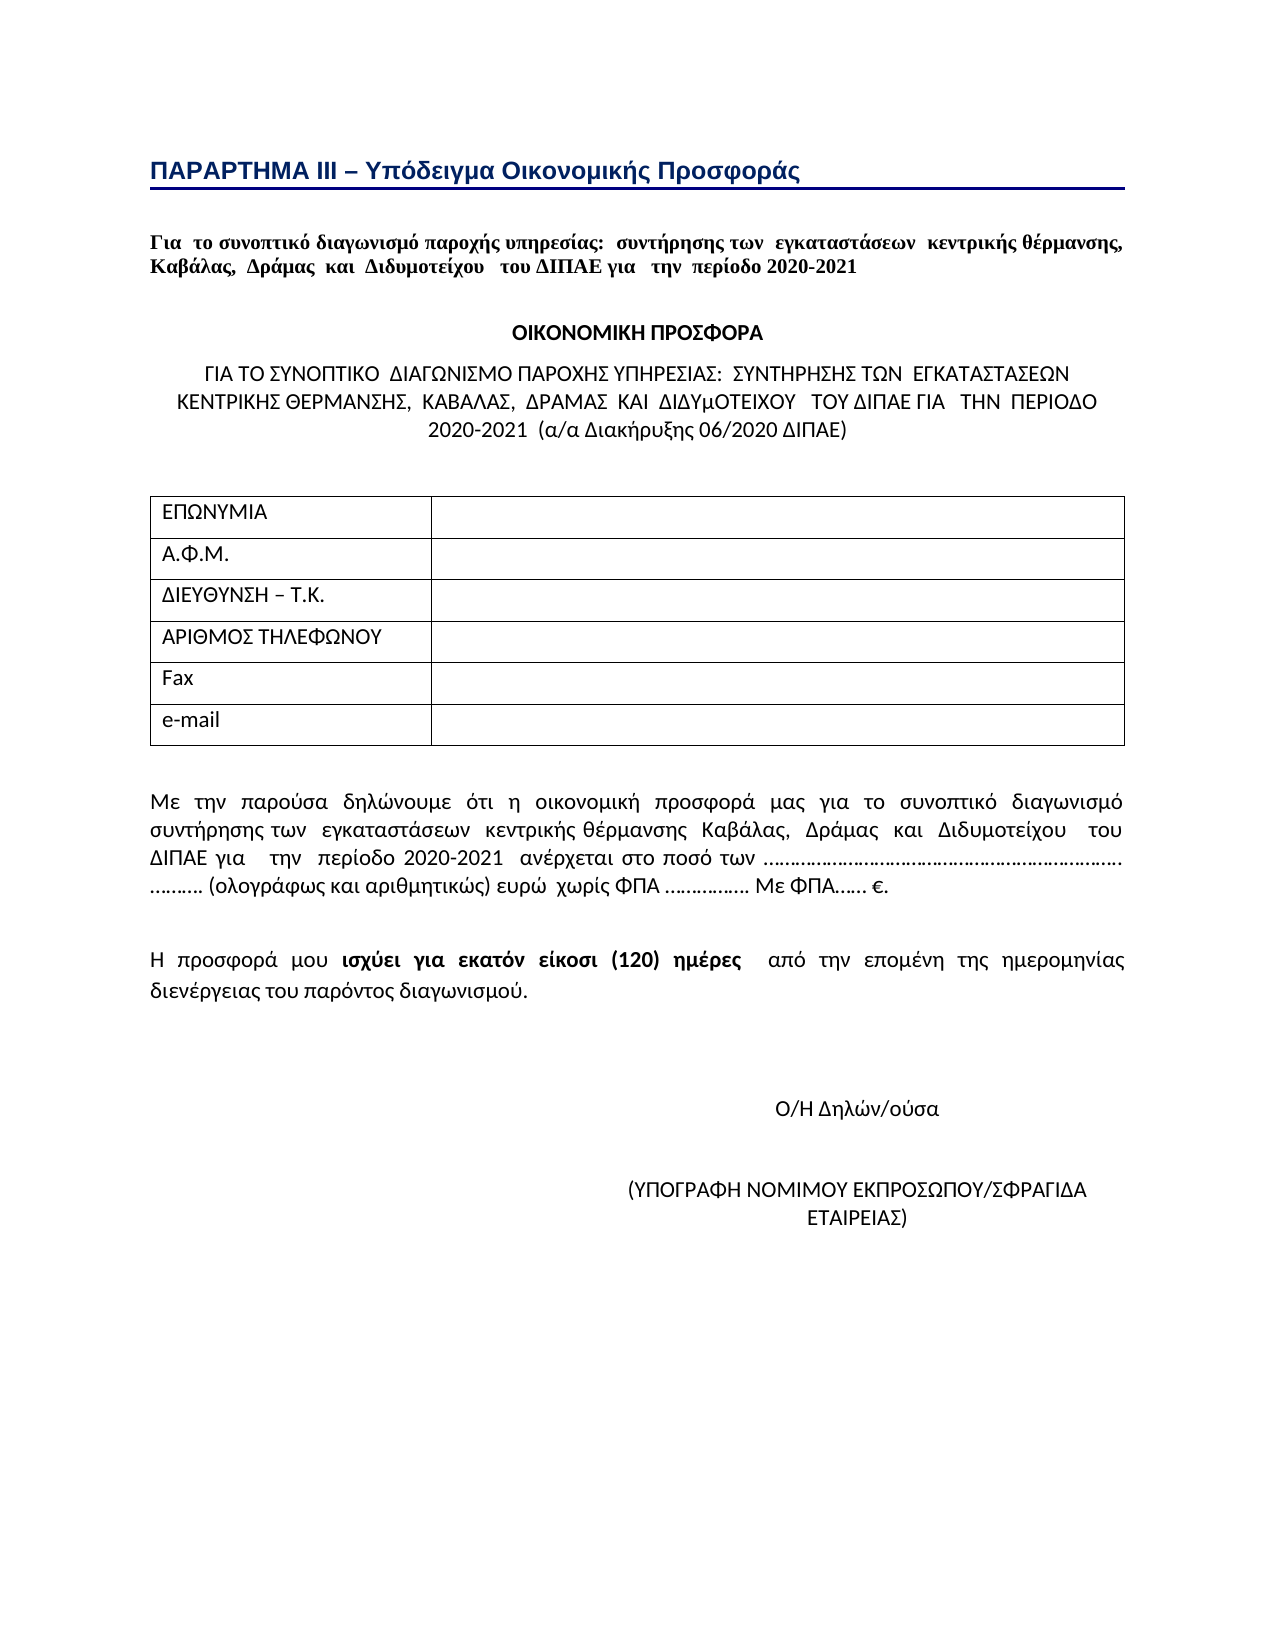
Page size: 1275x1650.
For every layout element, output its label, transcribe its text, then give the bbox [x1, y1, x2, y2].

table_cell ΔΙΕΥΘΥΝΣΗ – Τ.Κ. [151, 580, 431, 621]
table_cell [432, 539, 1124, 579]
table_cell [432, 705, 1124, 745]
text Για το συνοπτικό διαγωνισμό παροχής υπηρεσίας: συντήρησης των εγκαταστάσεων κεντρικής θέρμανσης, Καβάλας, Δράμας και Διδυµοτείχου του ΔΙΠΑΕ για την περίοδο 2020-2021 [150, 230, 1125, 278]
table_header [432, 497, 1124, 538]
table_cell ΑΡΙΘΜΟΣ ΤΗΛΕΦΩΝΟΥ [151, 622, 431, 662]
subtitle ΠΑΡΑΡΤΗΜΑ ΙΙΙ – Υπόδειγμα Οικονομικής Προσφοράς [150, 156, 1125, 187]
text ΟΙΚΟΝΟΜΙΚΗ ΠΡΟΣΦΟΡΑ [150, 318, 1125, 346]
text Με την παρούσα δηλώνουμε ότι η οικονομική προσφορά μας για το συνοπτικό διαγωνισμό συντήρησης των εγκαταστάσεων κεντρικής θέρμανσης Καβάλας, Δράμας και Διδυµοτείχου του ΔΙΠΑΕ για την περίοδο 2020-2021 ανέρχεται στο ποσό των …………………………………………………………..………. (ολογράφως και αριθμητικώς) ευρώ χωρίς ΦΠΑ ……………. Με ΦΠΑ…… €. [150, 787, 1125, 899]
table_cell Α.Φ.Μ. [151, 539, 431, 579]
text ΓΙΑ ΤΟ ΣΥΝΟΠΤΙΚΟ ΔΙΑΓΩΝΙΣΜΟ ΠΑΡΟΧΗΣ ΥΠΗΡΕΣΙΑΣ: ΣΥΝΤΗΡΗΣΗΣ ΤΩΝ ΕΓΚΑΤΑΣΤΑΣΕΩΝ ΚΕΝΤΡΙΚΗΣ ΘΕΡΜΑΝΣΗΣ, ΚΑΒΑΛΑΣ, ΔΡΑΜΑΣ ΚΑΙ ΔΙΔΥµΟΤΕΙΧΟΥ ΤΟΥ ΔΙΠΑΕ ΓΙΑ ΤΗΝ ΠΕΡΙΟΔΟ 2020-2021 (α/α Διακήρυξης 06/2020 ΔΙΠΑΕ) [150, 359, 1125, 443]
table_cell [432, 622, 1124, 662]
table_header ΕΠΩΝΥΜΙΑ [151, 497, 431, 538]
table_header Ο/Η Δηλών/ούσα (ΥΠΟΓΡΑΦΗ ΝΟΜΙΜΟΥ ΕΚΠΡΟΣΩΠΟΥ/ΣΦΡΑΓΙΔΑ ΕΤΑΙΡΕΙΑΣ) [590, 1094, 1125, 1284]
table_cell [432, 580, 1124, 621]
table_cell Fax [151, 663, 431, 704]
text Η προσφορά μου ισχύει για εκατόν είκοσι (120) ημέρες από την επομένη της ημερομηνίας διενέργειας του παρόντος διαγωνισμού. [150, 946, 1125, 1004]
table_cell e-mail [151, 705, 431, 745]
table_cell [432, 663, 1124, 704]
